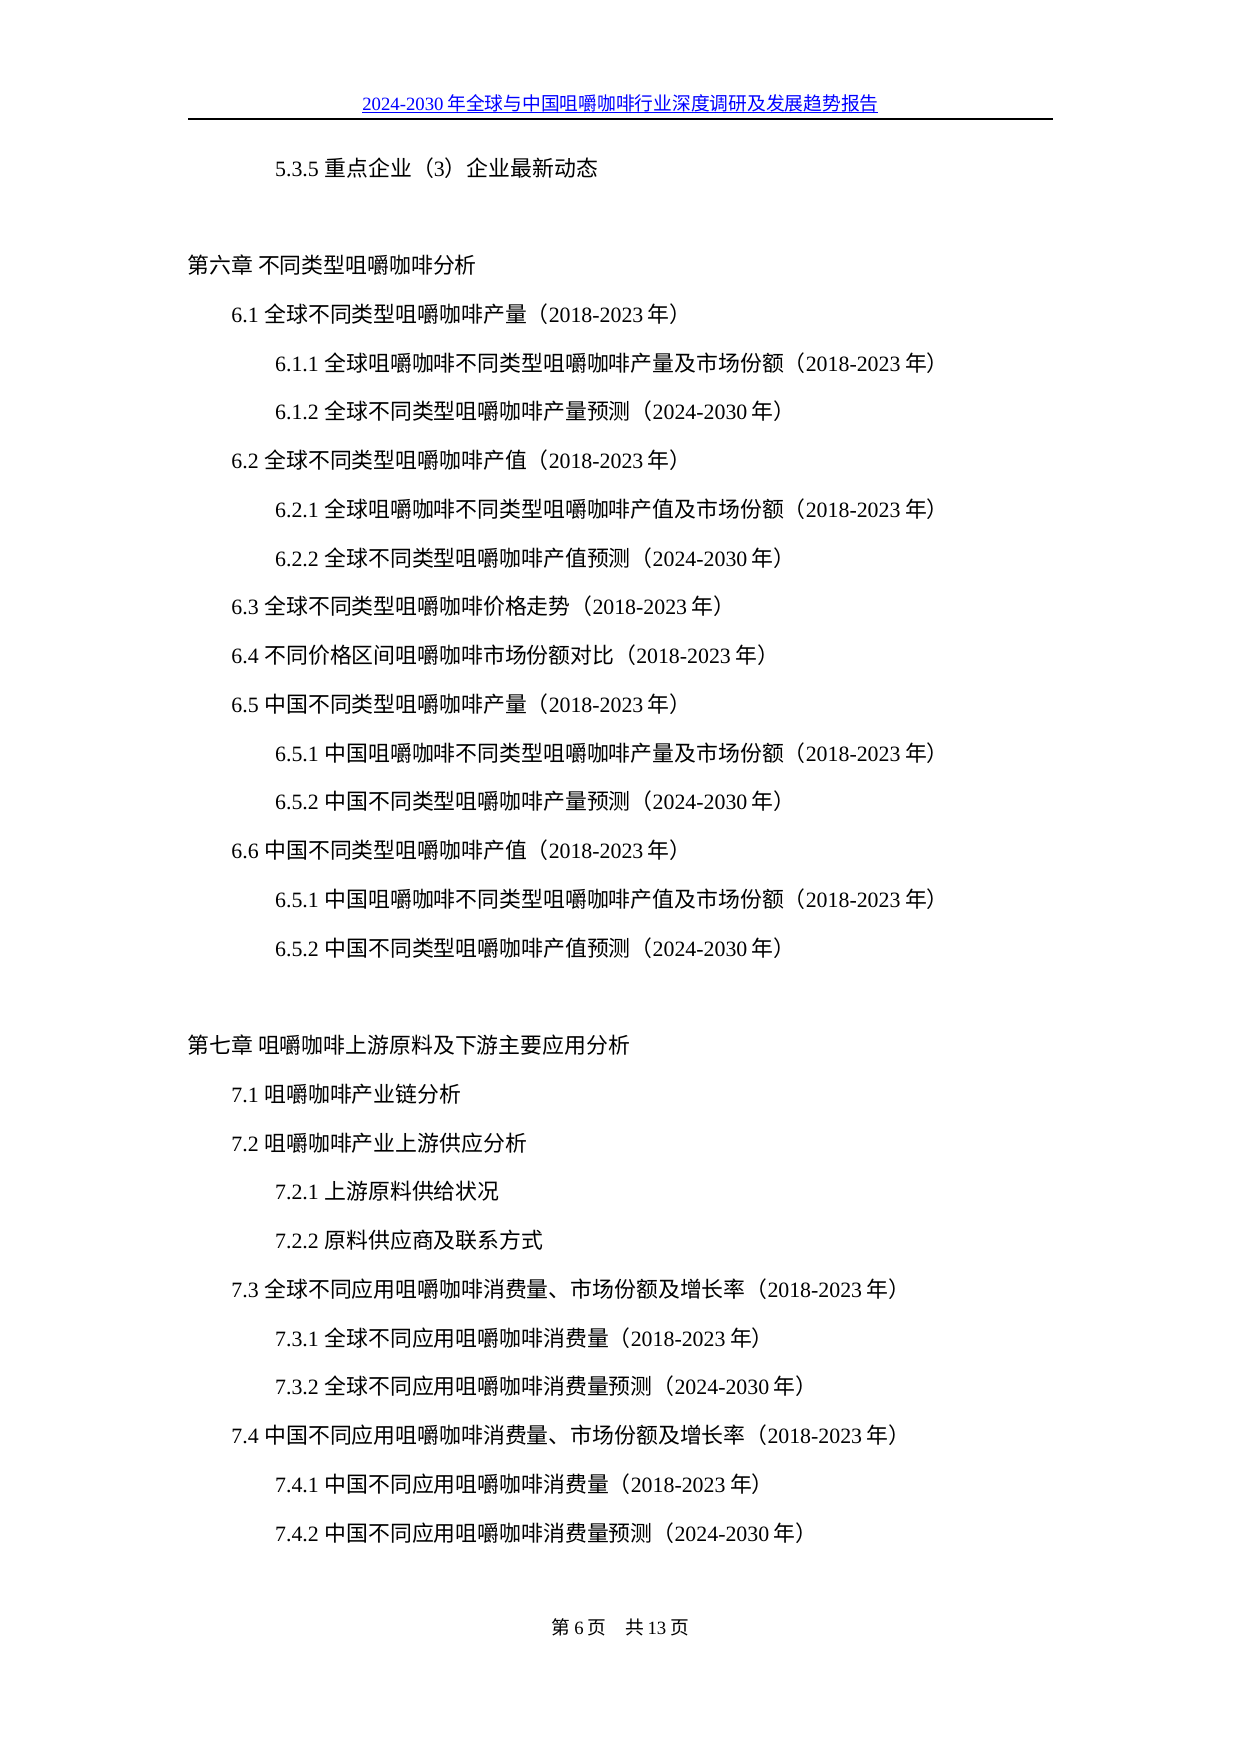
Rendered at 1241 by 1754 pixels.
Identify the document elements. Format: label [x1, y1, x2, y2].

text [187, 150, 1053, 1548]
